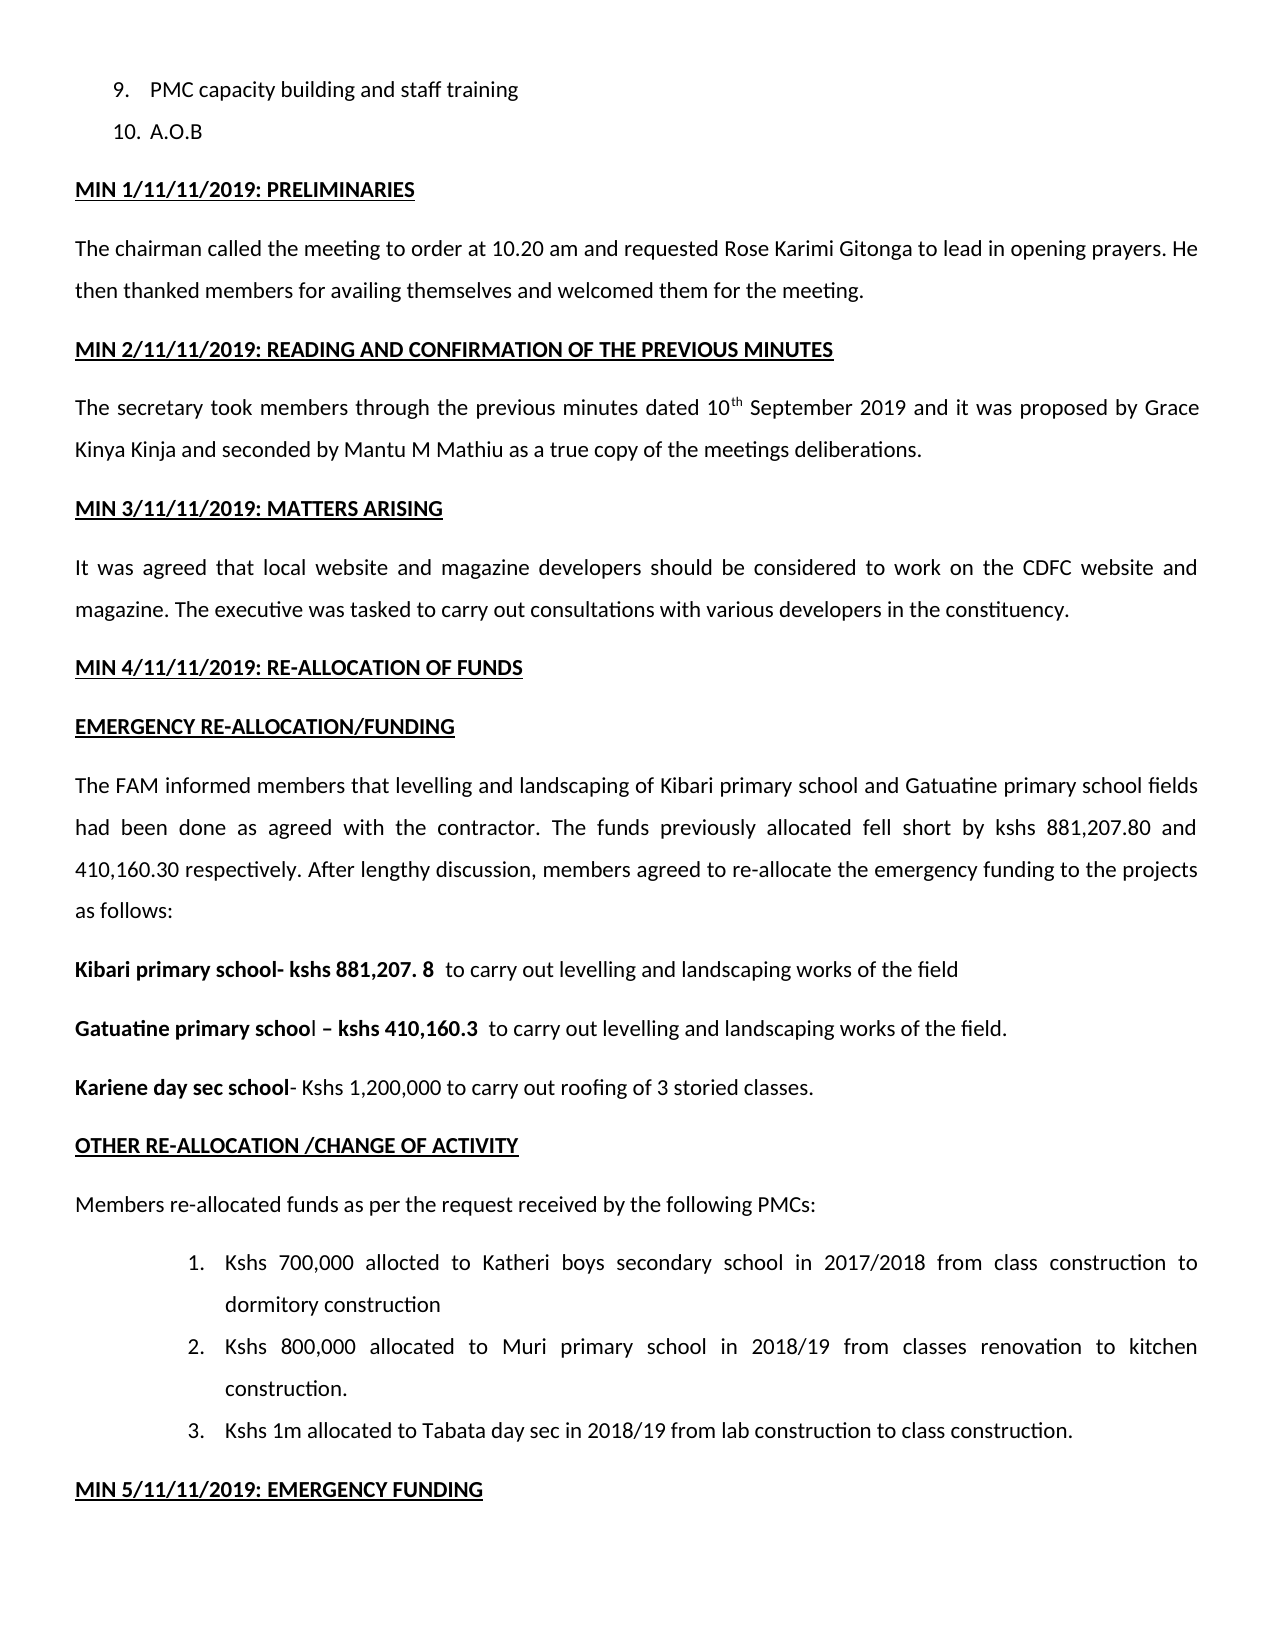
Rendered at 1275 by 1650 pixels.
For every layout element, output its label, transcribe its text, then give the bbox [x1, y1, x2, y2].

list Kshs 800,000 allocated to Muri primary school in 2018/19 from classes renovation to kitchen construction. [187, 1332, 1200, 1402]
text MIN 3/11/11/2019: MATTERS ARISING [75, 494, 1200, 522]
list PMC capacity building and staff training [112, 75, 1200, 103]
list Kshs 1m allocated to Tabata day sec in 2018/19 from lab construction to class construction. [187, 1416, 1200, 1444]
text Gatuatine primary school – kshs 410,160.3 to carry out levelling and landscaping works of the field. [75, 1014, 1200, 1042]
text Kibari primary school- kshs 881,207. 8 to carry out levelling and landscaping works of the field [75, 955, 1200, 983]
text The FAM informed members that levelling and landscaping of Kibari primary school and Gatuatine primary school fields had been done as agreed with the contractor. The funds previously allocated fell short by kshs 881,207.80 and 410,160.30 respectively. After lengthy discussion, members agreed to re-allocate the emergency funding to the projects as follows: [75, 771, 1200, 925]
list A.O.B [112, 117, 1200, 145]
text Kariene day sec school- Kshs 1,200,000 to carry out roofing of 3 storied classes. [75, 1073, 1200, 1101]
text The chairman called the meeting to order at 10.20 am and requested Rose Karimi Gitonga to lead in opening prayers. He then thanked members for availing themselves and welcomed them for the meeting. [75, 234, 1200, 304]
text Members re-allocated funds as per the request received by the following PMCs: [75, 1190, 1200, 1218]
text It was agreed that local website and magazine developers should be considered to work on the CDFC website and magazine. The executive was tasked to carry out consultations with various developers in the constituency. [75, 553, 1200, 623]
text OTHER RE-ALLOCATION /CHANGE OF ACTIVITY [75, 1131, 1200, 1159]
text MIN 2/11/11/2019: READING AND CONFIRMATION OF THE PREVIOUS MINUTES [75, 335, 1200, 363]
text MIN 1/11/11/2019: PRELIMINARIES [75, 176, 1200, 204]
list Kshs 700,000 allocted to Katheri boys secondary school in 2017/2018 from class construction to dormitory construction [187, 1248, 1200, 1318]
text EMERGENCY RE-ALLOCATION/FUNDING [75, 712, 1200, 740]
text The secretary took members through the previous minutes dated 10th September 2019 and it was proposed by Grace Kinya Kinja and seconded by Mantu M Mathiu as a true copy of the meetings deliberations. [75, 393, 1200, 463]
text MIN 4/11/11/2019: RE-ALLOCATION OF FUNDS [75, 653, 1200, 681]
text MIN 5/11/11/2019: EMERGENCY FUNDING [75, 1475, 1200, 1503]
